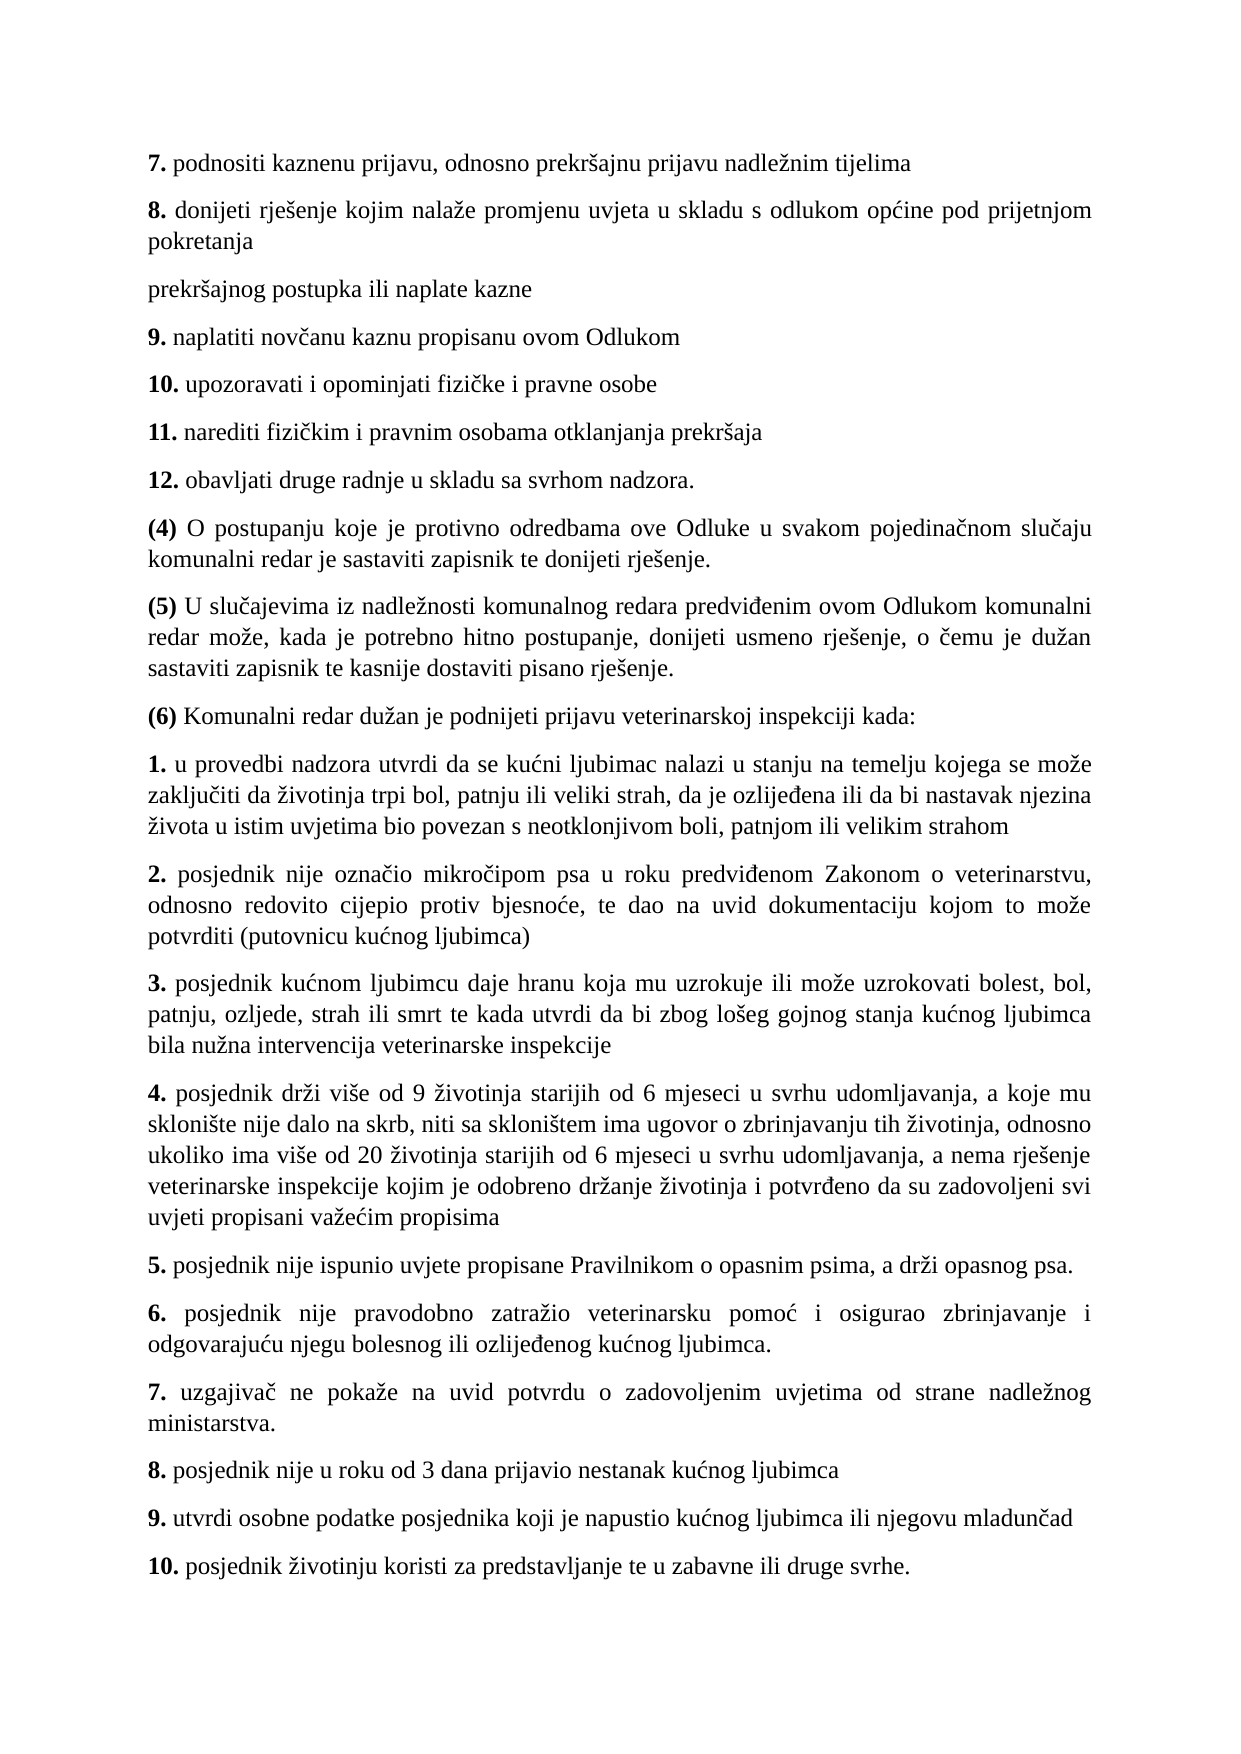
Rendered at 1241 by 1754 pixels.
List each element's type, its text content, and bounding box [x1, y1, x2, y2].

text 10. posjednik životinju koristi za predstavljanje te u zabavne ili druge svrhe. [148, 1551, 1093, 1579]
text 8. donijeti rješenje kojim nalaže promjenu uvjeta u skladu s odlukom općine pod prijetnjom pokretanja [148, 195, 1093, 255]
text 5. posjednik nije ispunio uvjete propisane Pravilnikom o opasnim psima, a drži opasnog psa. [148, 1250, 1093, 1279]
text 11. narediti fizičkim i pravnim osobama otklanjanja prekršaja [148, 417, 1093, 446]
text (5) U slučajevima iz nadležnosti komunalnog redara predviđenim ovom Odlukom komunalni redar može, kada je potrebno hitno postupanje, donijeti usmeno rješenje, o čemu je dužan sastaviti zapisnik te kasnije dostaviti pisano rješenje. [148, 591, 1093, 682]
text 10. upozoravati i opominjati fizičke i pravne osobe [148, 369, 1093, 398]
text 1. u provedbi nadzora utvrdi da se kućni ljubimac nalazi u stanju na temelju kojega se može zaključiti da životinja trpi bol, patnju ili veliki strah, da je ozlijeđena ili da bi nastavak njezina života u istim uvjetima bio povezan s neotklonjivom boli, patnjom ili velikim strahom [148, 749, 1093, 840]
text 2. posjednik nije označio mikročipom psa u roku predviđenom Zakonom o veterinarstvu, odnosno redovito cijepio protiv bjesnoće, te dao na uvid dokumentaciju kojom to može potvrditi (putovnicu kućnog ljubimca) [148, 859, 1093, 949]
text 12. obavljati druge radnje u skladu sa svrhom nadzora. [148, 465, 1093, 494]
text 4. posjednik drži više od 9 životinja starijih od 6 mjeseci u svrhu udomljavanja, a koje mu sklonište nije dalo na skrb, niti sa skloništem ima ugovor o zbrinjavanju tih životinja, odnosno ukoliko ima više od 20 životinja starijih od 6 mjeseci u svrhu udomljavanja, a nema rješenje veterinarske inspekcije kojim je odobreno držanje životinja i potvrđeno da su zadovoljeni svi uvjeti propisani važećim propisima [148, 1078, 1093, 1231]
text 7. podnositi kaznenu prijavu, odnosno prekršajnu prijavu nadležnim tijelima [148, 148, 1093, 176]
text 9. naplatiti novčanu kaznu propisanu ovom Odlukom [148, 322, 1093, 351]
text (4) O postupanju koje je protivno odredbama ove Odluke u svakom pojedinačnom slučaju komunalni redar je sastaviti zapisnik te donijeti rješenje. [148, 513, 1093, 572]
text 9. utvrdi osobne podatke posjednika koji je napustio kućnog ljubimca ili njegovu mladunčad [148, 1503, 1093, 1532]
text 7. uzgajivač ne pokaže na uvid potvrdu o zadovoljenim uvjetima od strane nadležnog ministarstva. [148, 1377, 1093, 1436]
text 8. posjednik nije u roku od 3 dana prijavio nestanak kućnog ljubimca [148, 1455, 1093, 1484]
text 6. posjednik nije pravodobno zatražio veterinarsku pomoć i osigurao zbrinjavanje i odgovarajuću njegu bolesnog ili ozlijeđenog kućnog ljubimca. [148, 1298, 1093, 1358]
text prekršajnog postupka ili naplate kazne [148, 274, 1093, 303]
text 3. posjednik kućnom ljubimcu daje hranu koja mu uzrokuje ili može uzrokovati bolest, bol, patnju, ozljede, strah ili smrt te kada utvrdi da bi zbog lošeg gojnog stanja kućnog ljubimca bila nužna intervencija veterinarske inspekcije [148, 968, 1093, 1059]
text (6) Komunalni redar dužan je podnijeti prijavu veterinarskoj inspekciji kada: [148, 701, 1093, 730]
